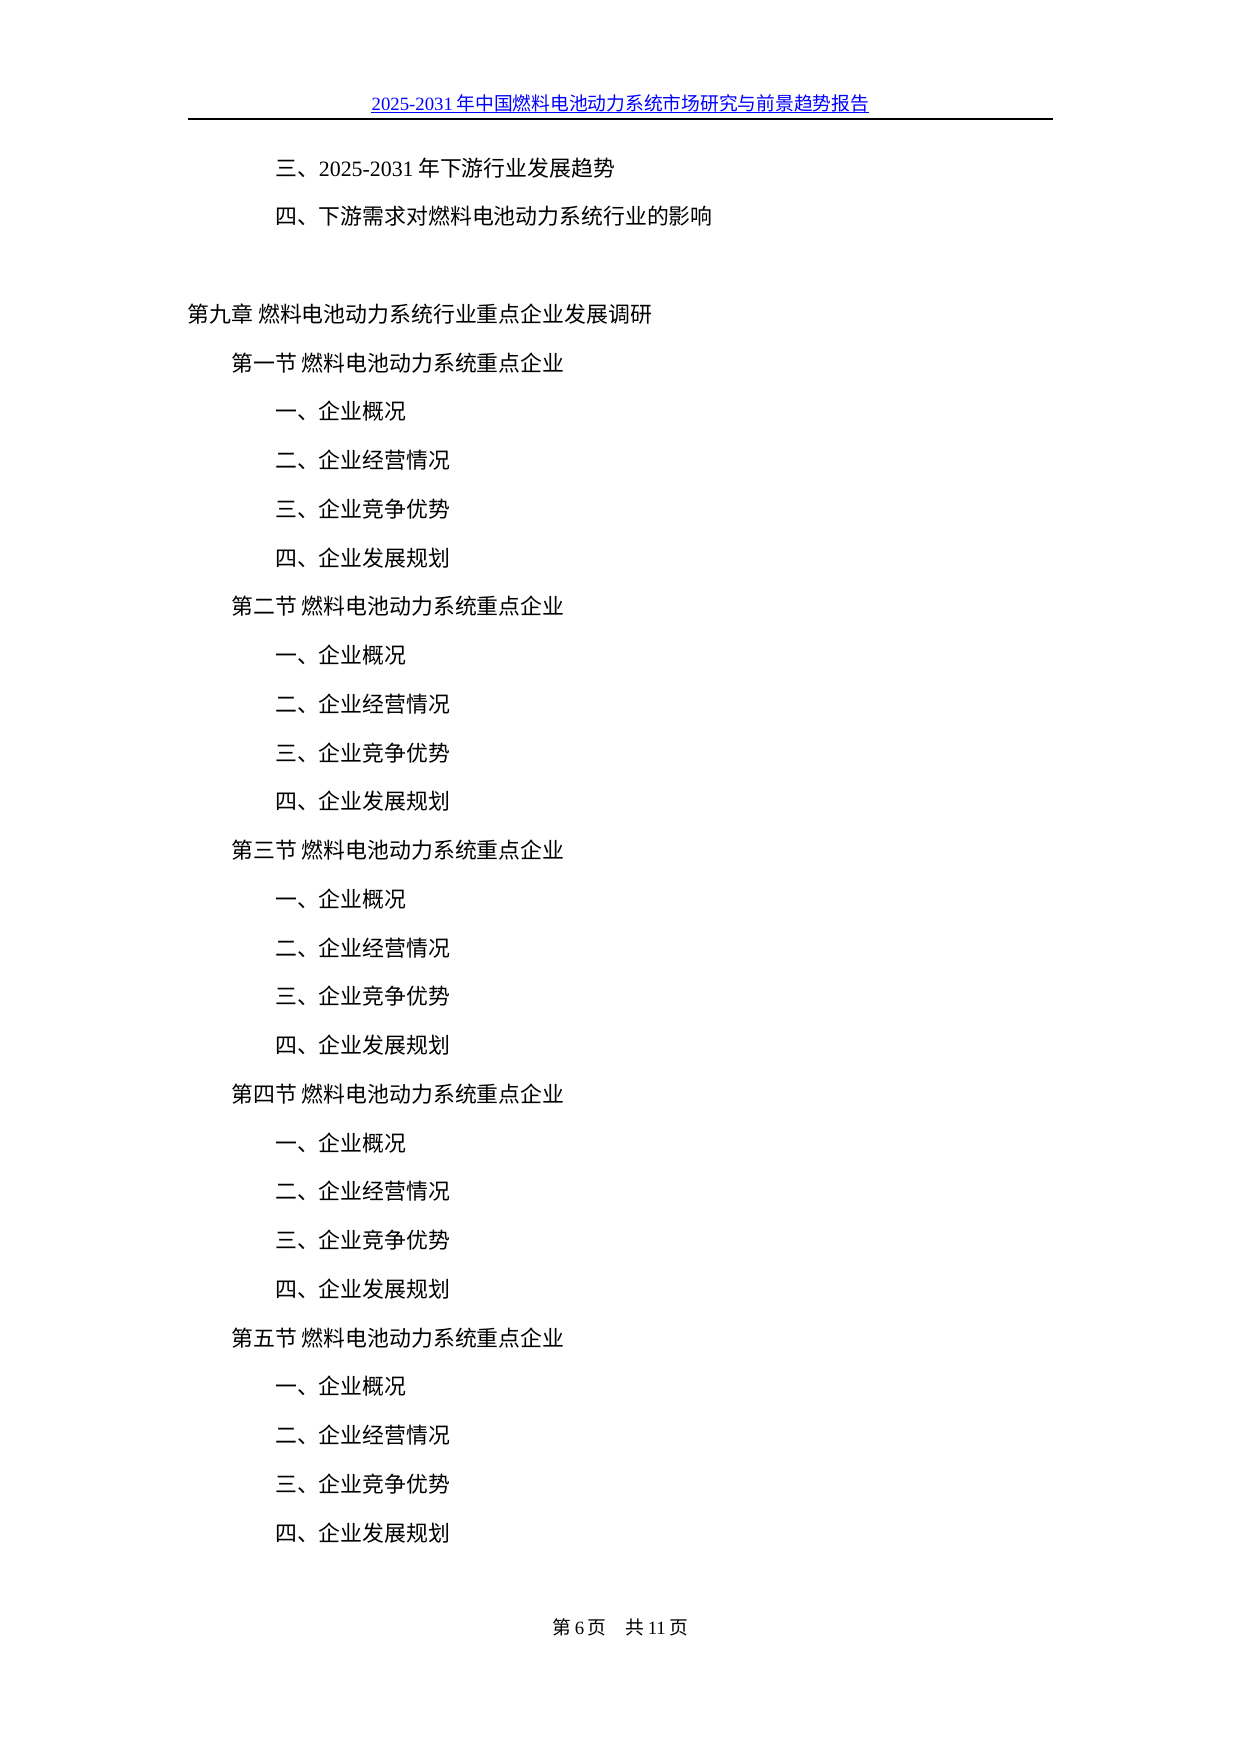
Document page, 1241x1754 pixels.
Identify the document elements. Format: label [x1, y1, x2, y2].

text [187, 150, 1053, 1548]
